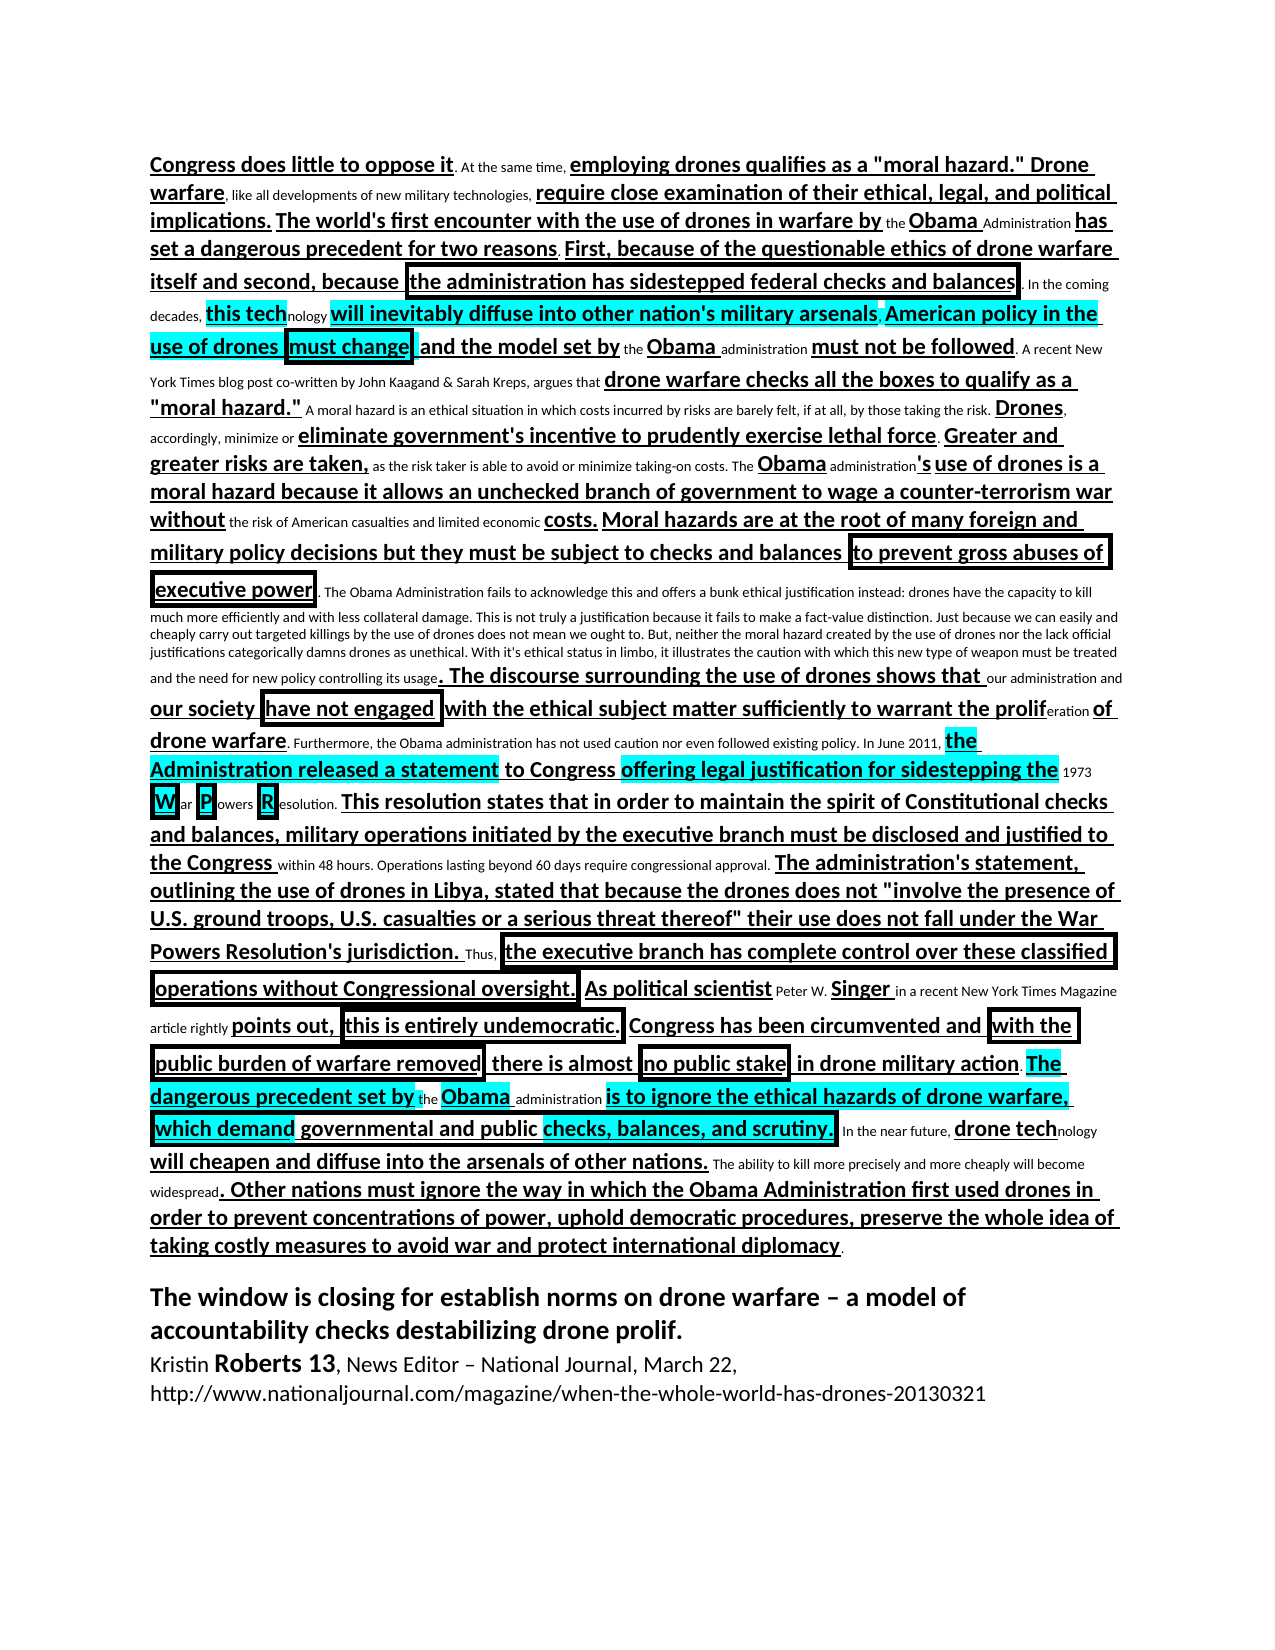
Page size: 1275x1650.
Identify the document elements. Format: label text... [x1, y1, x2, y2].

text The window is closing for establish norms on drone warfare – a model of accountability checks destabilizing drone prolif. [150, 1280, 1125, 1346]
text Kristin Roberts 13, News Editor – National Journal, March 22, http://www.nationaljournal.com/magazine/when-the-whole-world-has-drones-20130321 [150, 1346, 1125, 1407]
